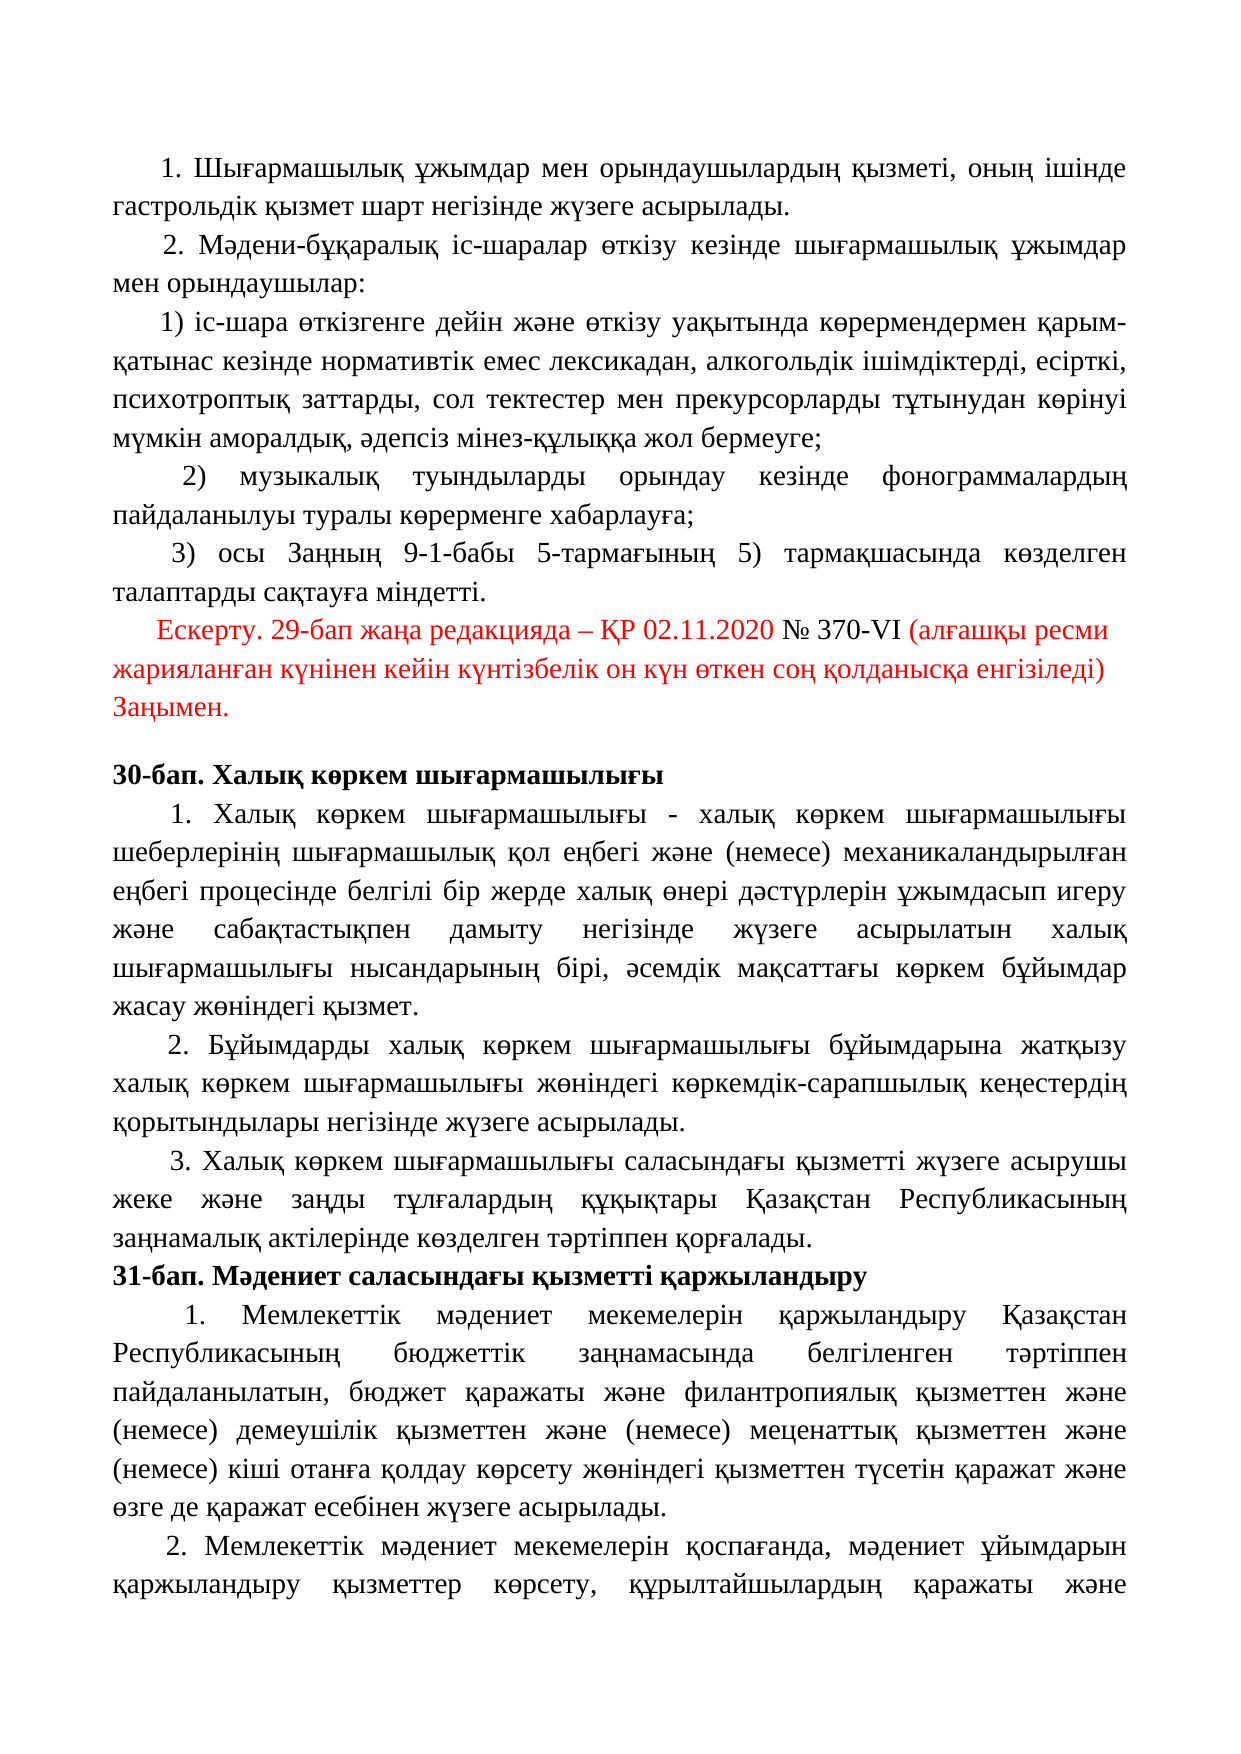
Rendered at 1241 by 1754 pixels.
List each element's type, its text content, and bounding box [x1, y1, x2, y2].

text 1. Шығармашылық ұжымдар мен орындаушылардың қызметі, оның ішінде гастрольдік қызмет шарт негізінде жүзеге асырылады. [112, 150, 1128, 222]
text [112, 1528, 1128, 1600]
text 3) осы Заңның 9-1-бабы 5-тармағының 5) тармақшасында көзделген талаптарды сақтауға міндетті. [112, 535, 1128, 607]
text 3. Халық көркем шығармашылығы саласындағы қызметті жүзеге асырушы жеке және заңды тұлғалардың құқықтары Қазақстан Республикасының заңнамалық актілерінде көзделген тәртіппен қорғалады. [112, 1143, 1128, 1253]
text 2. Бұйымдарды халық көркем шығармашылығы бұйымдарына жатқызу халық көркем шығармашылығы жөніндегі көркемдік-сарапшылық кеңестердің қорытындылары негізінде жүзеге асырылады. [112, 1027, 1128, 1138]
text 1. Халық көркем шығармашылығы - халық көркем шығармашылығы шеберлерінің шығармашылық қол еңбегі және (немесе) механикаландырылған еңбегі процесінде белгілі бір жерде халық өнері дәстүрлерін ұжымдасып игеру және сабақтастықпен дамыту негізінде жүзеге асырылатын халық шығармашылығы нысандарының бірі, әсемдік мақсаттағы көркем бұйымдар жасау жөніндегі қызмет. [112, 796, 1128, 1022]
text 2. Мәдени-бұқаралық іс-шаралар өткізу кезінде шығармашылық ұжымдар мен орындаушылар: [112, 227, 1128, 299]
text 30-бап. Халық көркем шығармашылығы [112, 757, 1128, 791]
text 1) іс-шара өткізгенге дейін және өткізу уақытында көрермендермен қарым-қатынас кезінде нормативтік емес лексикадан, алкогольдік ішімдіктерді, есірткі, психотроптық заттарды, сол тектестер мен прекурсорларды тұтынудан көрінуі мүмкін аморалдық, әдепсіз мінез-құлыққа жол бермеуге; [112, 304, 1128, 453]
text Ескерту. 29-бап жаңа редакцияда – ҚР 02.11.2020 № 370-VI (алғашқы ресми жарияланған күнінен кейін күнтізбелік он күн өткен соң қолданысқа енгізіледі) Заңымен. [112, 612, 1128, 753]
text 31-бап. Мәдениет саласындағы қызметті қаржыландыру [112, 1258, 1128, 1292]
text 1. Мемлекеттік мәдениет мекемелерін қаржыландыру Қазақстан Республикасының бюджеттік заңнамасында белгіленген тәртіппен пайдаланылатын, бюджет қаражаты және филантропиялық қызметтен және (немесе) демеушілік қызметтен және (немесе) меценаттық қызметтен және (немесе) кіші отанға қолдау көрсету жөніндегі қызметтен түсетін қаражат және өзге де қаражат есебінен жүзеге асырылады. [112, 1297, 1128, 1523]
text 2) музыкалық туындыларды орындау кезінде фонограммалардың пайдаланылуы туралы көрерменге хабарлауға; [112, 458, 1128, 530]
